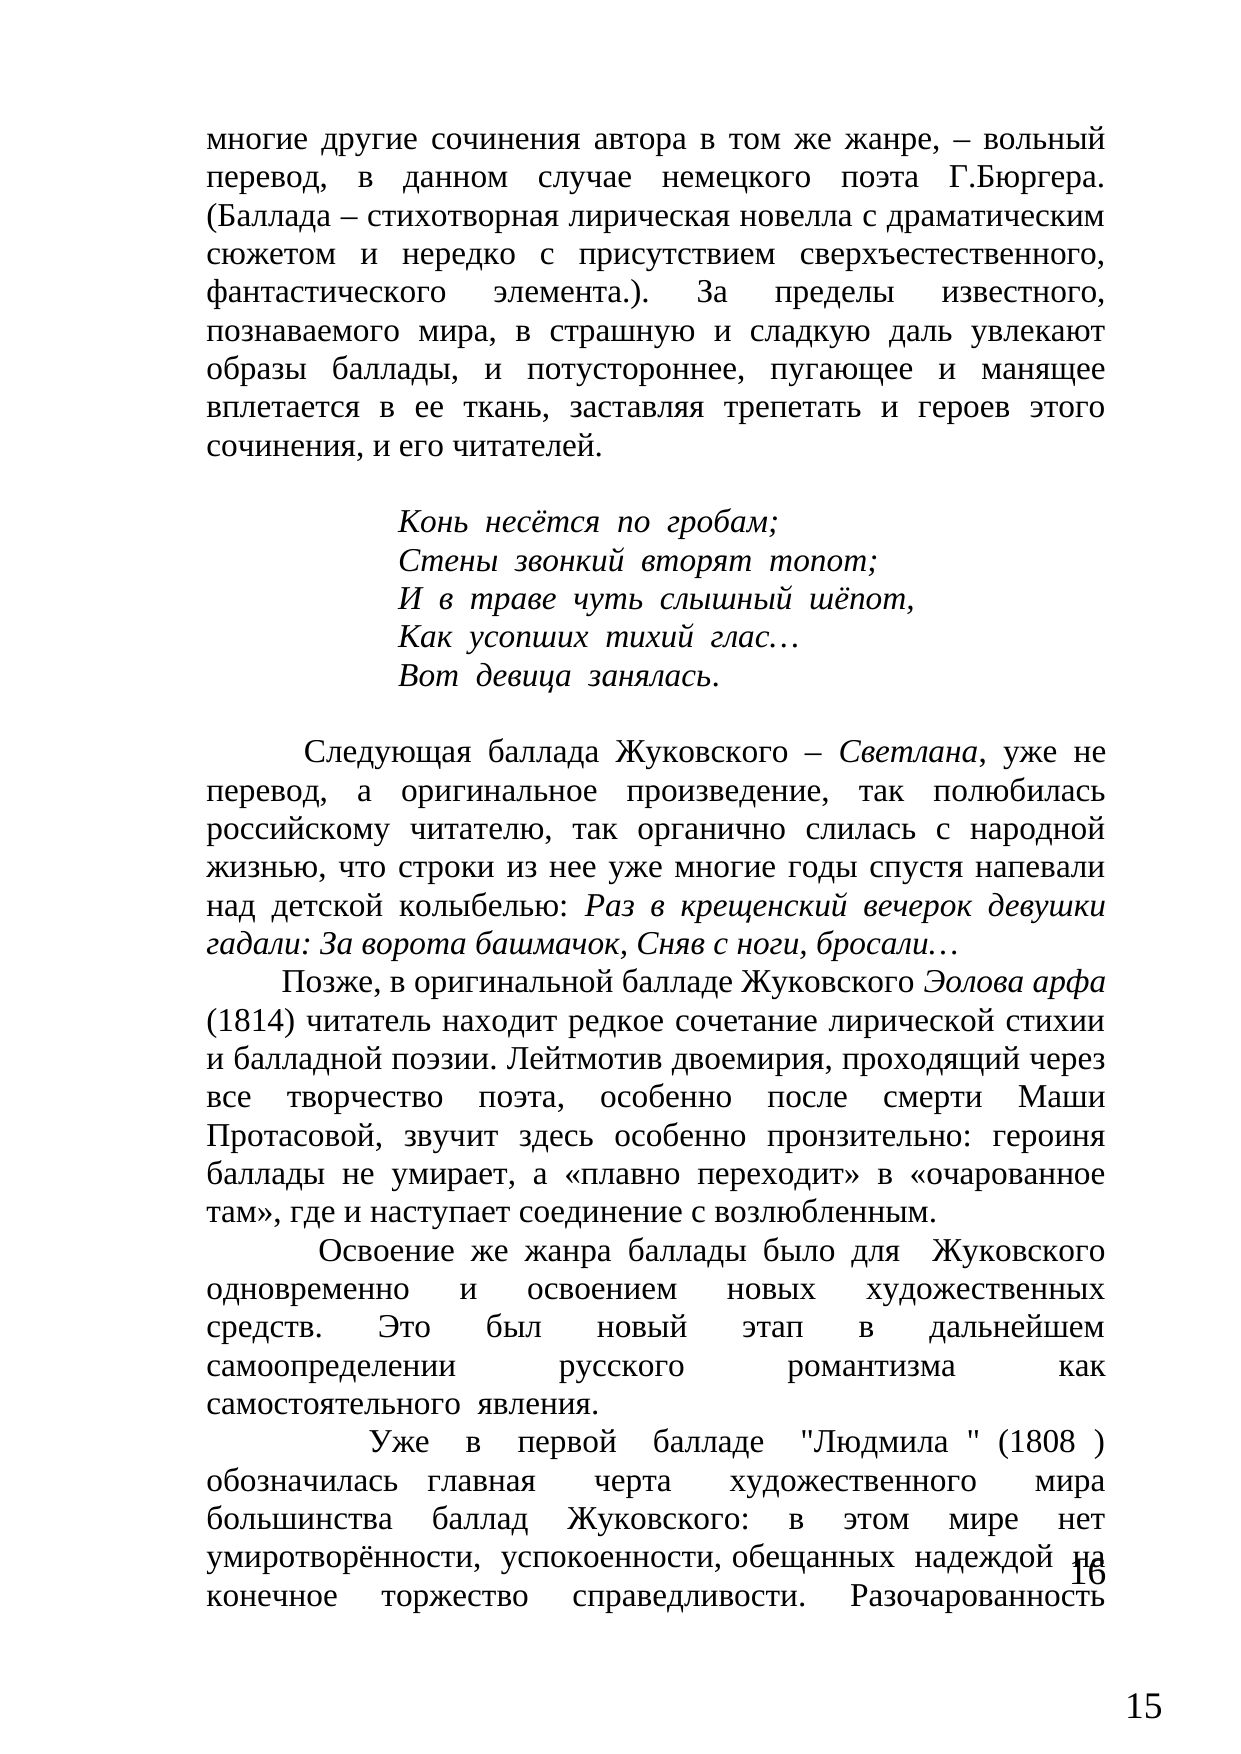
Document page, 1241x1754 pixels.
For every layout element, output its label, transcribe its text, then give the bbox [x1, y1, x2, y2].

text Следующая баллада Жуковского – Светлана, уже не перевод, а оригинальное произведение, так полюбилась российскому читателю, так органично слилась с народной жизнью, что строки из нее уже многие годы спустя напевали над детской колыбелью: Раз в крещенский вечерок девушки гадали: За ворота башмачок, Сняв с ноги, бросали… [206, 731, 1106, 961]
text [206, 118, 1106, 463]
text Освоение же жанра баллады было для Жуковского одновременно и освоением новых художественных средств. Это был новый этап в дальнейшем самоопределении русского романтизма как самостоятельного явления. [206, 1230, 1106, 1421]
text Стены звонкий вторят топот; [206, 540, 1106, 578]
text Вот девица занялась. [206, 655, 1106, 693]
text Как усопших тихий глас… [206, 616, 1106, 655]
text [206, 1421, 1106, 1613]
text И в траве чуть слышный шёпот, [206, 578, 1106, 616]
text Конь несётся по гробам; [206, 501, 1106, 540]
text Позже, в оригинальной балладе Жуковского Эолова арфа (1814) читатель находит редкое сочетание лирической стихии и балладной поэзии. Лейтмотив двоемирия, проходящий через все творчество поэта, особенно после смерти Маши Протасовой, звучит здесь особенно пронзительно: героиня баллады не умирает, а «плавно переходит» в «очарованное там», где и наступает соединение с возлюбленным. [206, 961, 1106, 1230]
